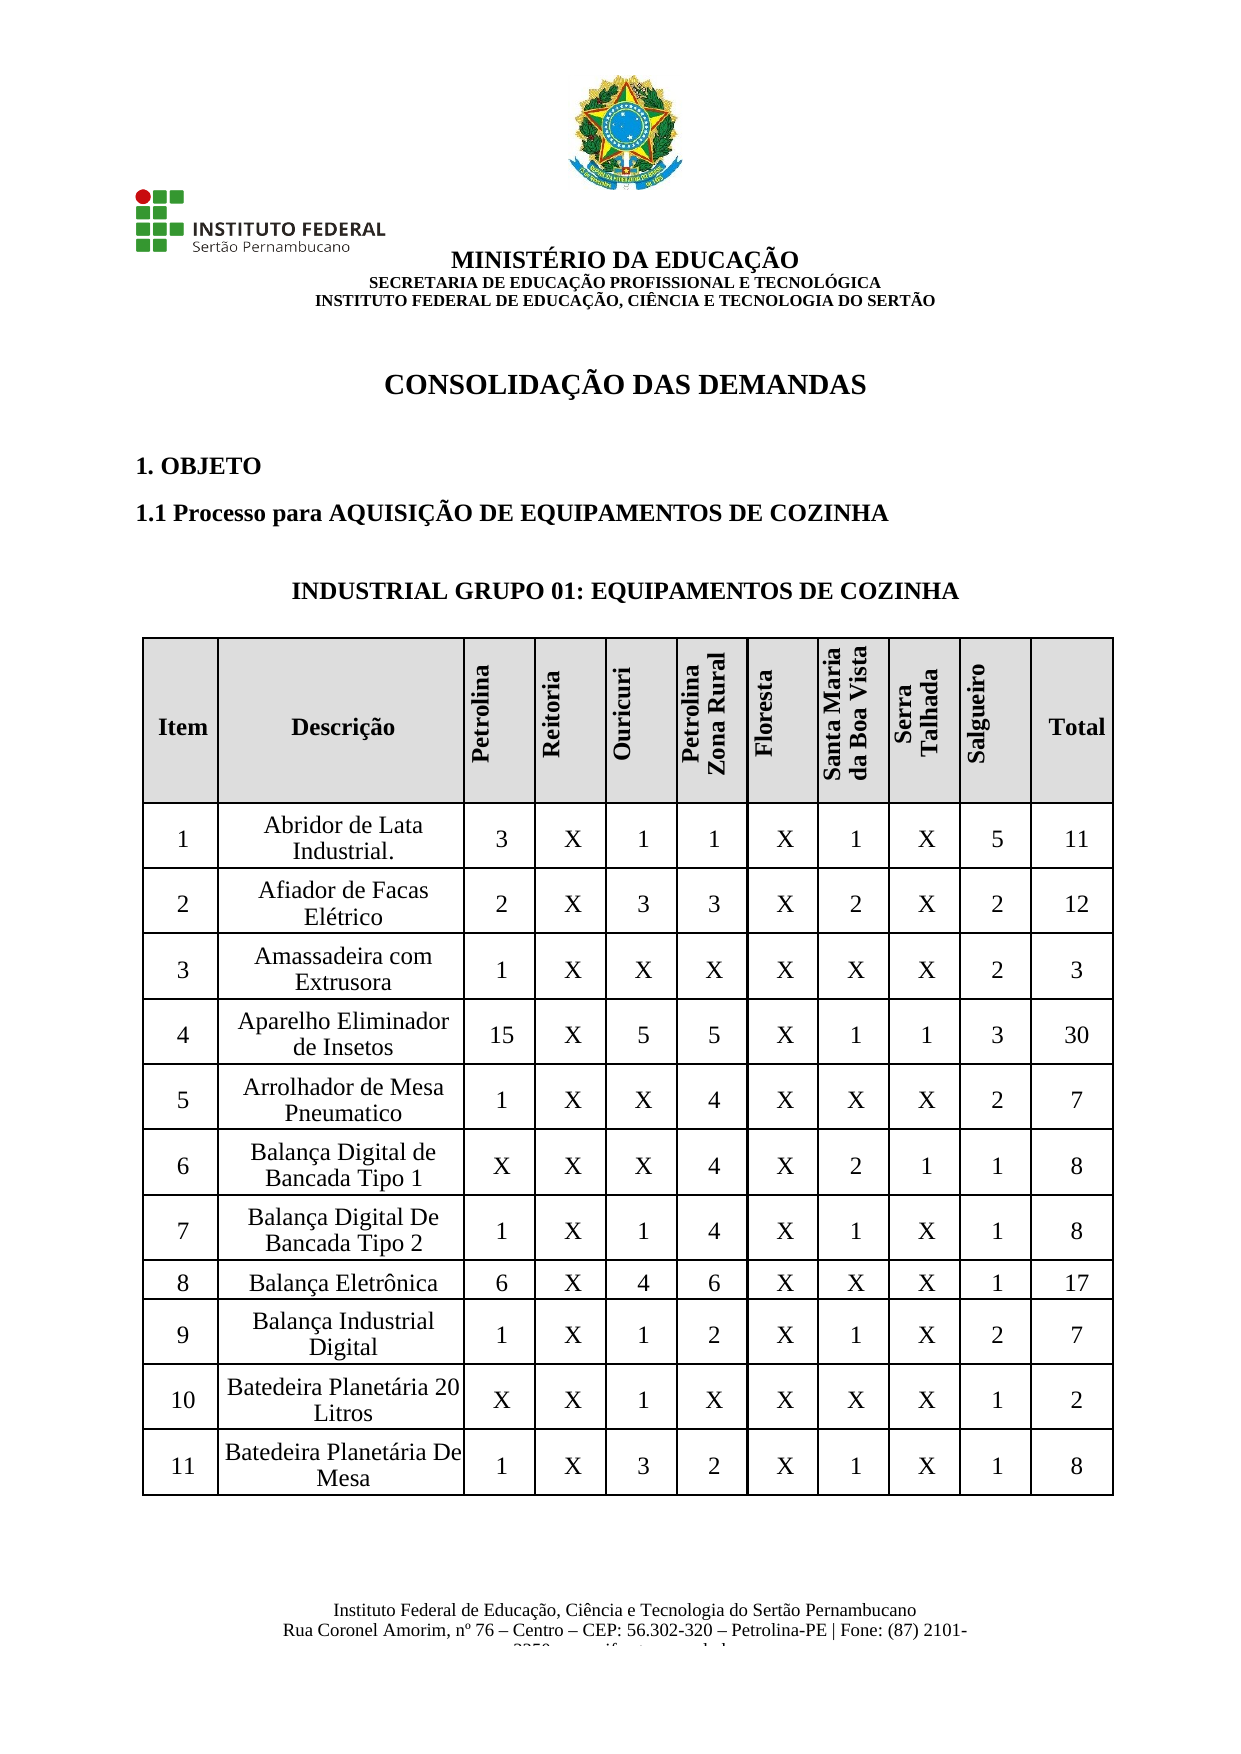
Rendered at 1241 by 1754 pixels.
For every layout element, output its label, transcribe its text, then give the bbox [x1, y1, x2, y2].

subtitle OBJETO [135, 451, 1128, 480]
list Processo para AQUISIÇÃO DE EQUIPAMENTOS DE COZINHA INDUSTRIAL GRUPO 01: EQUIPAMENTOS DE COZINHA INDUSTRIAL [135, 498, 1050, 682]
subtitle CONSOLIDAÇÃO DAS DEMANDAS [288, 367, 963, 401]
picture [135, 189, 386, 252]
picture [568, 75, 683, 190]
